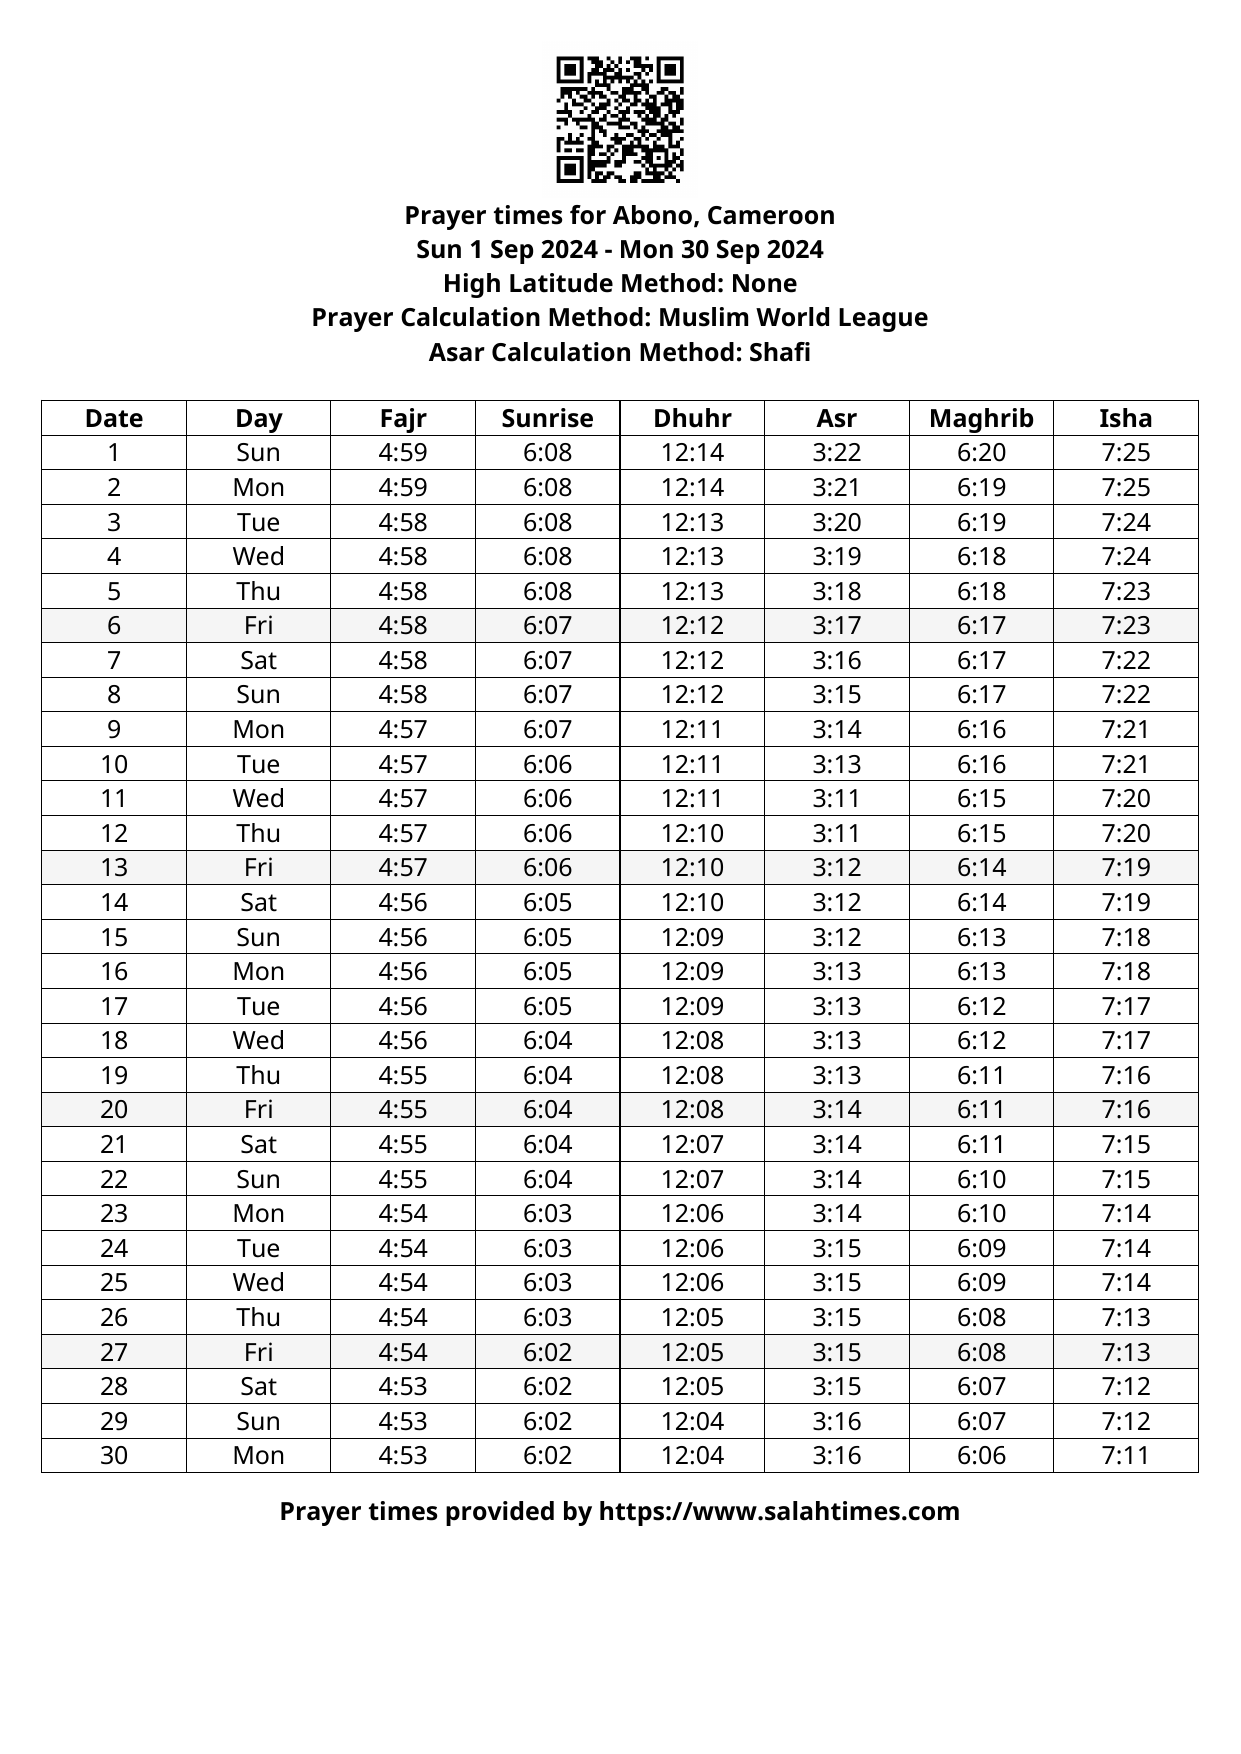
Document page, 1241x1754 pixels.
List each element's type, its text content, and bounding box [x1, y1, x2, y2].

table_cell 12:05 [621, 1369, 764, 1403]
table_cell 6:18 [910, 539, 1053, 573]
table_header Dhuhr [621, 401, 764, 434]
table_cell Mon [187, 954, 330, 988]
table_cell 7:25 [1054, 470, 1198, 504]
table_header Maghrib [910, 401, 1053, 434]
table_cell 4:55 [331, 1058, 475, 1092]
table_cell 6:05 [476, 989, 619, 1022]
table_cell 4:58 [331, 539, 475, 573]
table_cell 7:22 [1054, 678, 1198, 711]
table_cell 4:55 [331, 1127, 475, 1161]
table_cell Tue [187, 989, 330, 1022]
table_cell 3:14 [765, 1093, 909, 1126]
table_cell Sat [187, 1127, 330, 1161]
table_cell 6:09 [910, 1231, 1053, 1264]
table_cell 6:20 [910, 436, 1053, 469]
table_cell 3:13 [765, 747, 909, 780]
table_cell 12:12 [621, 643, 764, 677]
table_cell 6:15 [910, 781, 1053, 815]
table_cell 7:15 [1054, 1162, 1198, 1195]
table_cell 7:21 [1054, 747, 1198, 780]
table_cell 7:13 [1054, 1335, 1198, 1368]
table_cell 5 [42, 574, 186, 607]
table_cell Wed [187, 539, 330, 573]
table_cell 12 [42, 816, 186, 849]
table_cell 3:12 [765, 885, 909, 919]
text Prayer times provided by https://www.salahtimes.com [42, 1494, 1198, 1528]
table_cell Sat [187, 885, 330, 919]
table_header Sunrise [476, 401, 619, 434]
picture [542, 41, 699, 198]
table_cell 27 [42, 1335, 186, 1368]
table_cell 7:17 [1054, 989, 1198, 1022]
table_cell 4:57 [331, 747, 475, 780]
table_header Fajr [331, 401, 475, 434]
table_cell 6:07 [476, 678, 619, 711]
table_cell 4:54 [331, 1266, 475, 1299]
table_cell 6:02 [476, 1369, 619, 1403]
table_cell 12:14 [621, 470, 764, 504]
table_cell 12:10 [621, 885, 764, 919]
table_cell 4:53 [331, 1404, 475, 1437]
table_cell 26 [42, 1300, 186, 1334]
table_cell 4:55 [331, 1162, 475, 1195]
table_cell 4:54 [331, 1335, 475, 1368]
table_cell 7:24 [1054, 505, 1198, 538]
table_cell 4:53 [331, 1439, 475, 1472]
table_cell 12:06 [621, 1231, 764, 1264]
table_cell 6:09 [910, 1266, 1053, 1299]
table_cell 9 [42, 712, 186, 746]
table_cell 7:18 [1054, 920, 1198, 953]
table_cell 6:19 [910, 470, 1053, 504]
table_cell 6:16 [910, 712, 1053, 746]
table_cell 3:13 [765, 1058, 909, 1092]
text Prayer Calculation Method: Muslim World League [42, 300, 1198, 334]
table_cell 3:16 [765, 643, 909, 677]
table_cell 12:08 [621, 1093, 764, 1126]
table_cell 12:04 [621, 1439, 764, 1472]
table_cell 6:05 [476, 954, 619, 988]
table_cell 6:08 [910, 1300, 1053, 1334]
table_cell 7:11 [1054, 1439, 1198, 1472]
table_cell 6:06 [476, 781, 619, 815]
table_cell 3:20 [765, 505, 909, 538]
table_cell 6:08 [476, 539, 619, 573]
table_cell 6:04 [476, 1093, 619, 1126]
table_cell 3:15 [765, 1231, 909, 1264]
table_cell 22 [42, 1162, 186, 1195]
table_cell 4:59 [331, 470, 475, 504]
table_cell 6:11 [910, 1093, 1053, 1126]
table_cell 12:11 [621, 712, 764, 746]
table_cell 12:12 [621, 678, 764, 711]
table_cell 6:03 [476, 1231, 619, 1264]
table_cell 4:58 [331, 678, 475, 711]
table_cell 7:16 [1054, 1093, 1198, 1126]
table_cell 29 [42, 1404, 186, 1437]
table_cell 6:04 [476, 1127, 619, 1161]
table_cell 7:15 [1054, 1127, 1198, 1161]
table_cell 11 [42, 781, 186, 815]
table_header Asr [765, 401, 909, 434]
table_cell 15 [42, 920, 186, 953]
table_cell 12:10 [621, 816, 764, 849]
table_cell 12:12 [621, 609, 764, 642]
table_cell 12:08 [621, 1058, 764, 1092]
table_cell Thu [187, 1300, 330, 1334]
table_cell 3:19 [765, 539, 909, 573]
table_cell 6:11 [910, 1058, 1053, 1092]
table_cell 6:08 [476, 470, 619, 504]
table_cell Sun [187, 1404, 330, 1437]
table_cell Sun [187, 678, 330, 711]
table_cell 12:09 [621, 989, 764, 1022]
table_cell 4:56 [331, 1024, 475, 1057]
table_cell 6:10 [910, 1196, 1053, 1230]
table_cell 6:07 [476, 712, 619, 746]
table_cell 4:56 [331, 920, 475, 953]
table_cell 6:12 [910, 989, 1053, 1022]
table_cell 4:54 [331, 1196, 475, 1230]
table_cell 7:20 [1054, 816, 1198, 849]
table_cell Mon [187, 712, 330, 746]
table_cell 3:16 [765, 1404, 909, 1437]
table_cell 6:15 [910, 816, 1053, 849]
text Prayer times for Abono, Cameroon [42, 198, 1198, 232]
table_cell Sat [187, 1369, 330, 1403]
table_cell 4:53 [331, 1369, 475, 1403]
table_cell 6:06 [910, 1439, 1053, 1472]
table_cell 4:58 [331, 609, 475, 642]
table_cell 12:07 [621, 1127, 764, 1161]
table_cell 6:13 [910, 954, 1053, 988]
table_cell 3:14 [765, 1127, 909, 1161]
table_cell 7:14 [1054, 1196, 1198, 1230]
table_cell 7:22 [1054, 643, 1198, 677]
table_cell 17 [42, 989, 186, 1022]
table_cell 7:23 [1054, 574, 1198, 607]
table_cell 4:56 [331, 954, 475, 988]
table_cell 14 [42, 885, 186, 919]
table_cell 12:10 [621, 851, 764, 884]
table_cell 7:14 [1054, 1231, 1198, 1264]
table_cell Tue [187, 505, 330, 538]
table_cell Mon [187, 1439, 330, 1472]
table_cell 6:04 [476, 1058, 619, 1092]
table_cell 7:19 [1054, 885, 1198, 919]
table_cell 7:24 [1054, 539, 1198, 573]
table_cell 6 [42, 609, 186, 642]
table_cell 4:54 [331, 1231, 475, 1264]
table_cell 12:08 [621, 1024, 764, 1057]
table_cell Sun [187, 1162, 330, 1195]
table_cell Thu [187, 574, 330, 607]
table_cell 7:19 [1054, 851, 1198, 884]
table_cell Wed [187, 1266, 330, 1299]
table_cell 3:14 [765, 1196, 909, 1230]
table_cell 4:56 [331, 885, 475, 919]
table_cell 4:57 [331, 816, 475, 849]
table_cell 6:04 [476, 1024, 619, 1057]
table_cell 6:13 [910, 920, 1053, 953]
table_cell 7:16 [1054, 1058, 1198, 1092]
table_cell 7:20 [1054, 781, 1198, 815]
table_cell 12:13 [621, 539, 764, 573]
table_cell 4:58 [331, 574, 475, 607]
table_cell 6:16 [910, 747, 1053, 780]
table_cell 6:06 [476, 851, 619, 884]
table_cell Tue [187, 747, 330, 780]
table_cell 6:07 [476, 609, 619, 642]
table_cell 6:07 [910, 1369, 1053, 1403]
table_cell 3:13 [765, 989, 909, 1022]
table_cell 3:11 [765, 816, 909, 849]
table_cell 6:04 [476, 1162, 619, 1195]
table_cell 3:15 [765, 1335, 909, 1368]
table_cell 6:06 [476, 747, 619, 780]
table_cell 4:59 [331, 436, 475, 469]
table_cell 12:06 [621, 1196, 764, 1230]
table_header Day [187, 401, 330, 434]
table_cell Mon [187, 470, 330, 504]
table_cell 12:13 [621, 505, 764, 538]
table_cell 6:12 [910, 1024, 1053, 1057]
table_cell 3:13 [765, 954, 909, 988]
table_cell 7:17 [1054, 1024, 1198, 1057]
table_cell 6:10 [910, 1162, 1053, 1195]
table_cell 4:57 [331, 712, 475, 746]
table_cell Fri [187, 1335, 330, 1368]
table_cell 3:21 [765, 470, 909, 504]
table_cell 4:56 [331, 989, 475, 1022]
table_cell 12:06 [621, 1266, 764, 1299]
table_cell 13 [42, 851, 186, 884]
table_cell Thu [187, 1058, 330, 1092]
table_cell 7:18 [1054, 954, 1198, 988]
table_cell 6:02 [476, 1439, 619, 1472]
text Asar Calculation Method: Shafi [42, 334, 1198, 368]
table_cell 8 [42, 678, 186, 711]
table_cell Thu [187, 816, 330, 849]
table_cell Sun [187, 436, 330, 469]
table_cell 7:12 [1054, 1404, 1198, 1437]
table_cell 20 [42, 1093, 186, 1126]
table_cell Wed [187, 781, 330, 815]
table_cell 6:03 [476, 1196, 619, 1230]
table_cell 6:02 [476, 1335, 619, 1368]
table_cell 7:13 [1054, 1300, 1198, 1334]
table_cell 4:57 [331, 781, 475, 815]
table_cell 1 [42, 436, 186, 469]
table_cell 6:08 [476, 574, 619, 607]
table_cell 6:02 [476, 1404, 619, 1437]
table_cell 12:04 [621, 1404, 764, 1437]
table_cell 6:17 [910, 678, 1053, 711]
table_cell Tue [187, 1231, 330, 1264]
table_cell 7:12 [1054, 1369, 1198, 1403]
table_cell 6:08 [476, 436, 619, 469]
table_cell 28 [42, 1369, 186, 1403]
table_cell 6:08 [910, 1335, 1053, 1368]
table_header Isha [1054, 401, 1198, 434]
table_cell 6:17 [910, 643, 1053, 677]
table_cell 3:15 [765, 1266, 909, 1299]
table_cell 12:05 [621, 1300, 764, 1334]
table_cell 3:12 [765, 851, 909, 884]
table_cell 3:22 [765, 436, 909, 469]
table_cell 6:07 [910, 1404, 1053, 1437]
table_cell Sun [187, 920, 330, 953]
table_cell 30 [42, 1439, 186, 1472]
table_cell 3:13 [765, 1024, 909, 1057]
table_cell 21 [42, 1127, 186, 1161]
table_cell 12:11 [621, 781, 764, 815]
table_cell 10 [42, 747, 186, 780]
table_cell 6:05 [476, 885, 619, 919]
table_cell 3:18 [765, 574, 909, 607]
table_cell 7:23 [1054, 609, 1198, 642]
table_cell 3:11 [765, 781, 909, 815]
table_cell 6:19 [910, 505, 1053, 538]
text High Latitude Method: None [42, 266, 1198, 300]
table_cell Fri [187, 609, 330, 642]
table_cell 6:14 [910, 885, 1053, 919]
table_cell 3 [42, 505, 186, 538]
table_cell 4:54 [331, 1300, 475, 1334]
table_cell 2 [42, 470, 186, 504]
table_cell 3:17 [765, 609, 909, 642]
table_cell Sat [187, 643, 330, 677]
table_cell 4 [42, 539, 186, 573]
table_cell 12:09 [621, 920, 764, 953]
table_cell 12:07 [621, 1162, 764, 1195]
table_cell 6:11 [910, 1127, 1053, 1161]
table_cell 19 [42, 1058, 186, 1092]
table_cell 12:13 [621, 574, 764, 607]
table_cell 6:06 [476, 816, 619, 849]
table_cell 6:18 [910, 574, 1053, 607]
table_cell 7 [42, 643, 186, 677]
table_cell 6:03 [476, 1300, 619, 1334]
table_cell 6:07 [476, 643, 619, 677]
table_cell 4:57 [331, 851, 475, 884]
table_cell 4:58 [331, 643, 475, 677]
table_cell 25 [42, 1266, 186, 1299]
table_cell 3:14 [765, 1162, 909, 1195]
table_cell Mon [187, 1196, 330, 1230]
table_cell Wed [187, 1024, 330, 1057]
table_cell 12:05 [621, 1335, 764, 1368]
table_cell 3:14 [765, 712, 909, 746]
table_cell 3:15 [765, 1300, 909, 1334]
table_cell 3:15 [765, 678, 909, 711]
table_cell Fri [187, 1093, 330, 1126]
table_cell 7:25 [1054, 436, 1198, 469]
table_cell 6:08 [476, 505, 619, 538]
table_cell 6:14 [910, 851, 1053, 884]
text Sun 1 Sep 2024 - Mon 30 Sep 2024 [42, 232, 1198, 266]
table_cell 4:58 [331, 505, 475, 538]
table_cell 7:14 [1054, 1266, 1198, 1299]
table_cell 4:55 [331, 1093, 475, 1126]
table_cell 12:11 [621, 747, 764, 780]
table_cell 3:15 [765, 1369, 909, 1403]
table_cell 24 [42, 1231, 186, 1264]
table_cell 6:03 [476, 1266, 619, 1299]
table_cell 6:17 [910, 609, 1053, 642]
table_cell 7:21 [1054, 712, 1198, 746]
table_cell 3:12 [765, 920, 909, 953]
table_header Date [42, 401, 186, 434]
table_cell 23 [42, 1196, 186, 1230]
table_cell 18 [42, 1024, 186, 1057]
table_cell Fri [187, 851, 330, 884]
table_cell 12:14 [621, 436, 764, 469]
table_cell 6:05 [476, 920, 619, 953]
table_cell 12:09 [621, 954, 764, 988]
table_cell 3:16 [765, 1439, 909, 1472]
table_cell 16 [42, 954, 186, 988]
